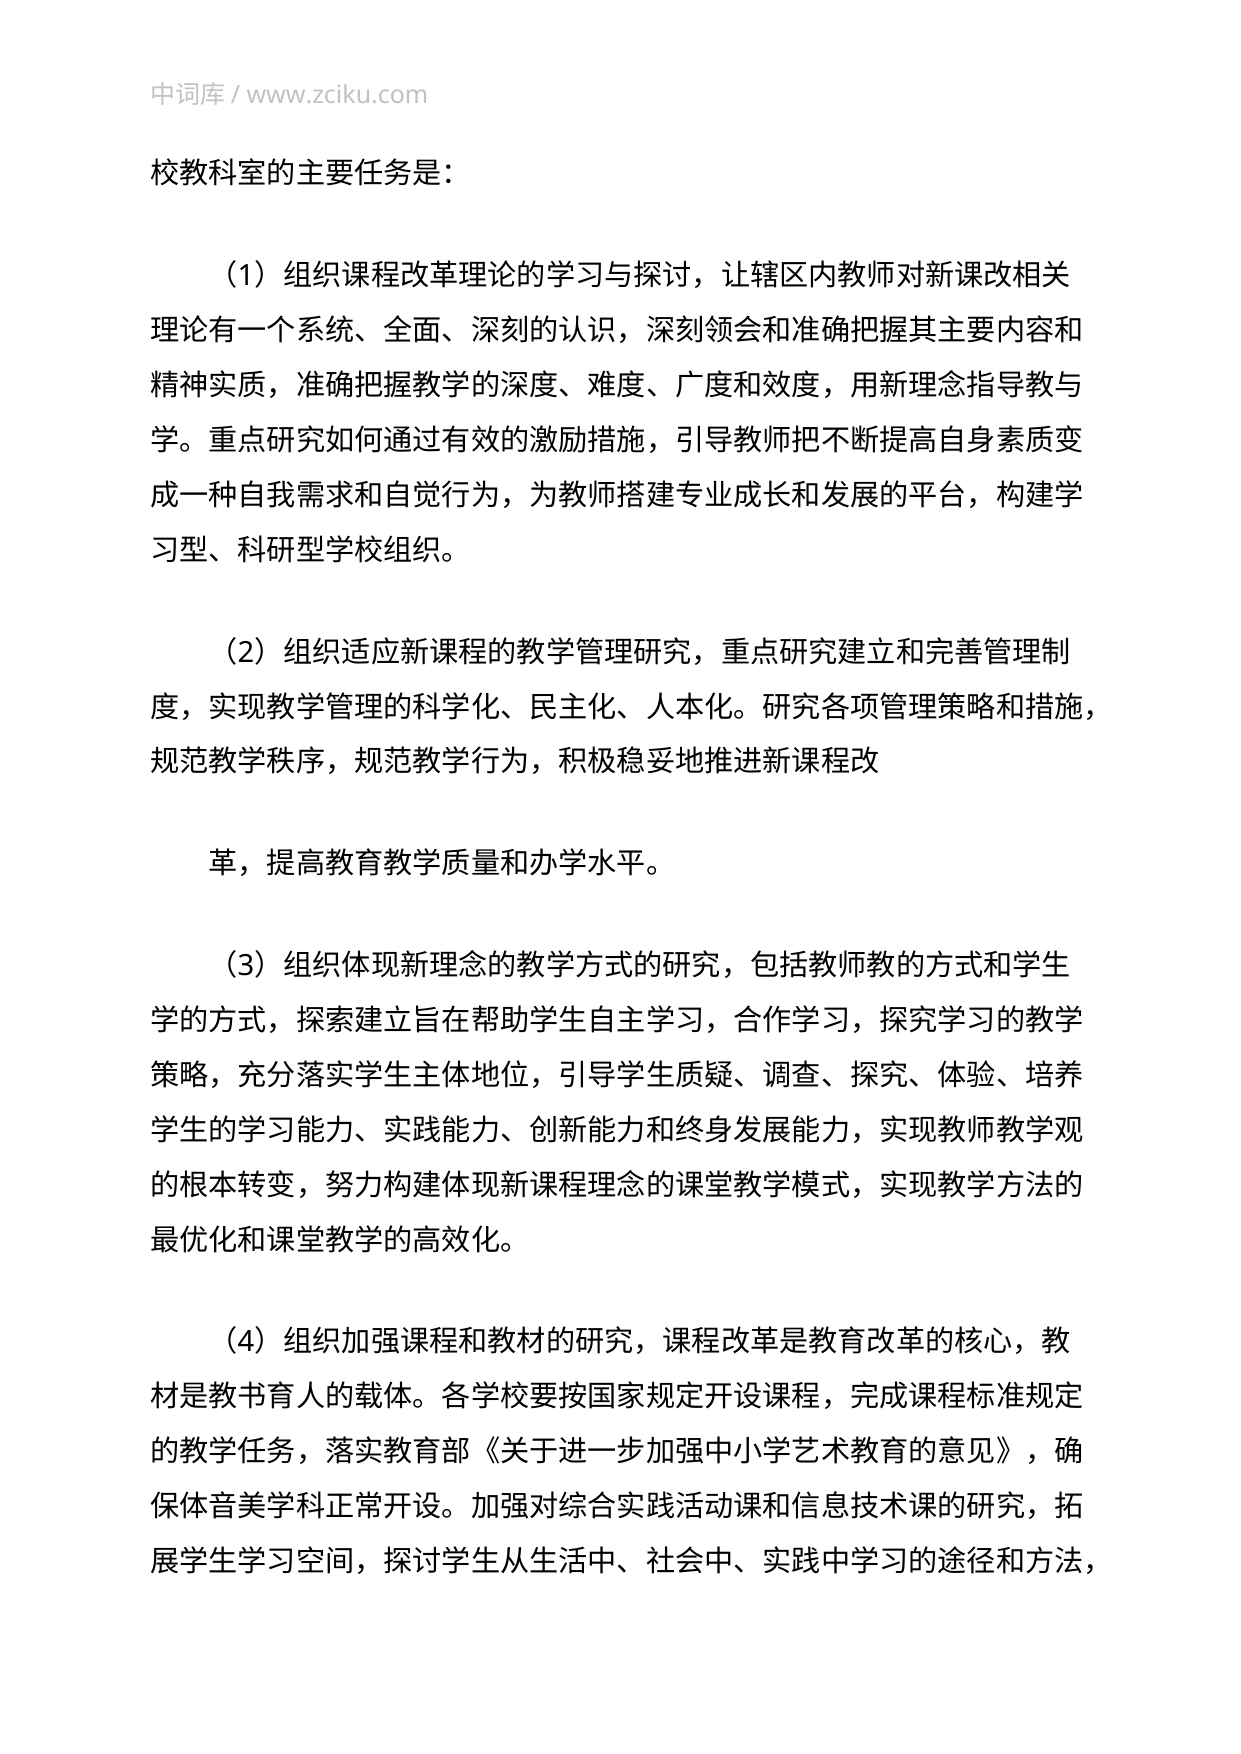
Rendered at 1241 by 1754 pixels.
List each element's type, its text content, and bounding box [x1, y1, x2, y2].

text 革，提高教育教学质量和办学水平。 [150, 840, 1090, 882]
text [150, 150, 1090, 192]
text （3）组织体现新理念的教学方式的研究，包括教师教的方式和学生学的方式，探索建立旨在帮助学生自主学习，合作学习，探究学习的教学策略，充分落实学生主体地位，引导学生质疑、调查、探究、体验、培养学生的学习能力、实践能力、创新能力和终身发展能力，实现教师教学观的根本转变，努力构建体现新课程理念的课堂教学模式，实现教学方法的最优化和课堂教学的高效化。 [150, 942, 1090, 1258]
text （2）组织适应新课程的教学管理研究，重点研究建立和完善管理制度，实现教学管理的科学化、民主化、人本化。研究各项管理策略和措施，规范教学秩序，规范教学行为，积极稳妥地推进新课程改 [150, 628, 1090, 780]
text （1）组织课程改革理论的学习与探讨，让辖区内教师对新课改相关理论有一个系统、全面、深刻的认识，深刻领会和准确把握其主要内容和精神实质，准确把握教学的深度、难度、广度和效度，用新理念指导教与学。重点研究如何通过有效的激励措施，引导教师把不断提高自身素质变成一种自我需求和自觉行为，为教师搭建专业成长和发展的平台，构建学习型、科研型学校组织。 [150, 252, 1090, 569]
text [150, 1318, 1090, 1580]
